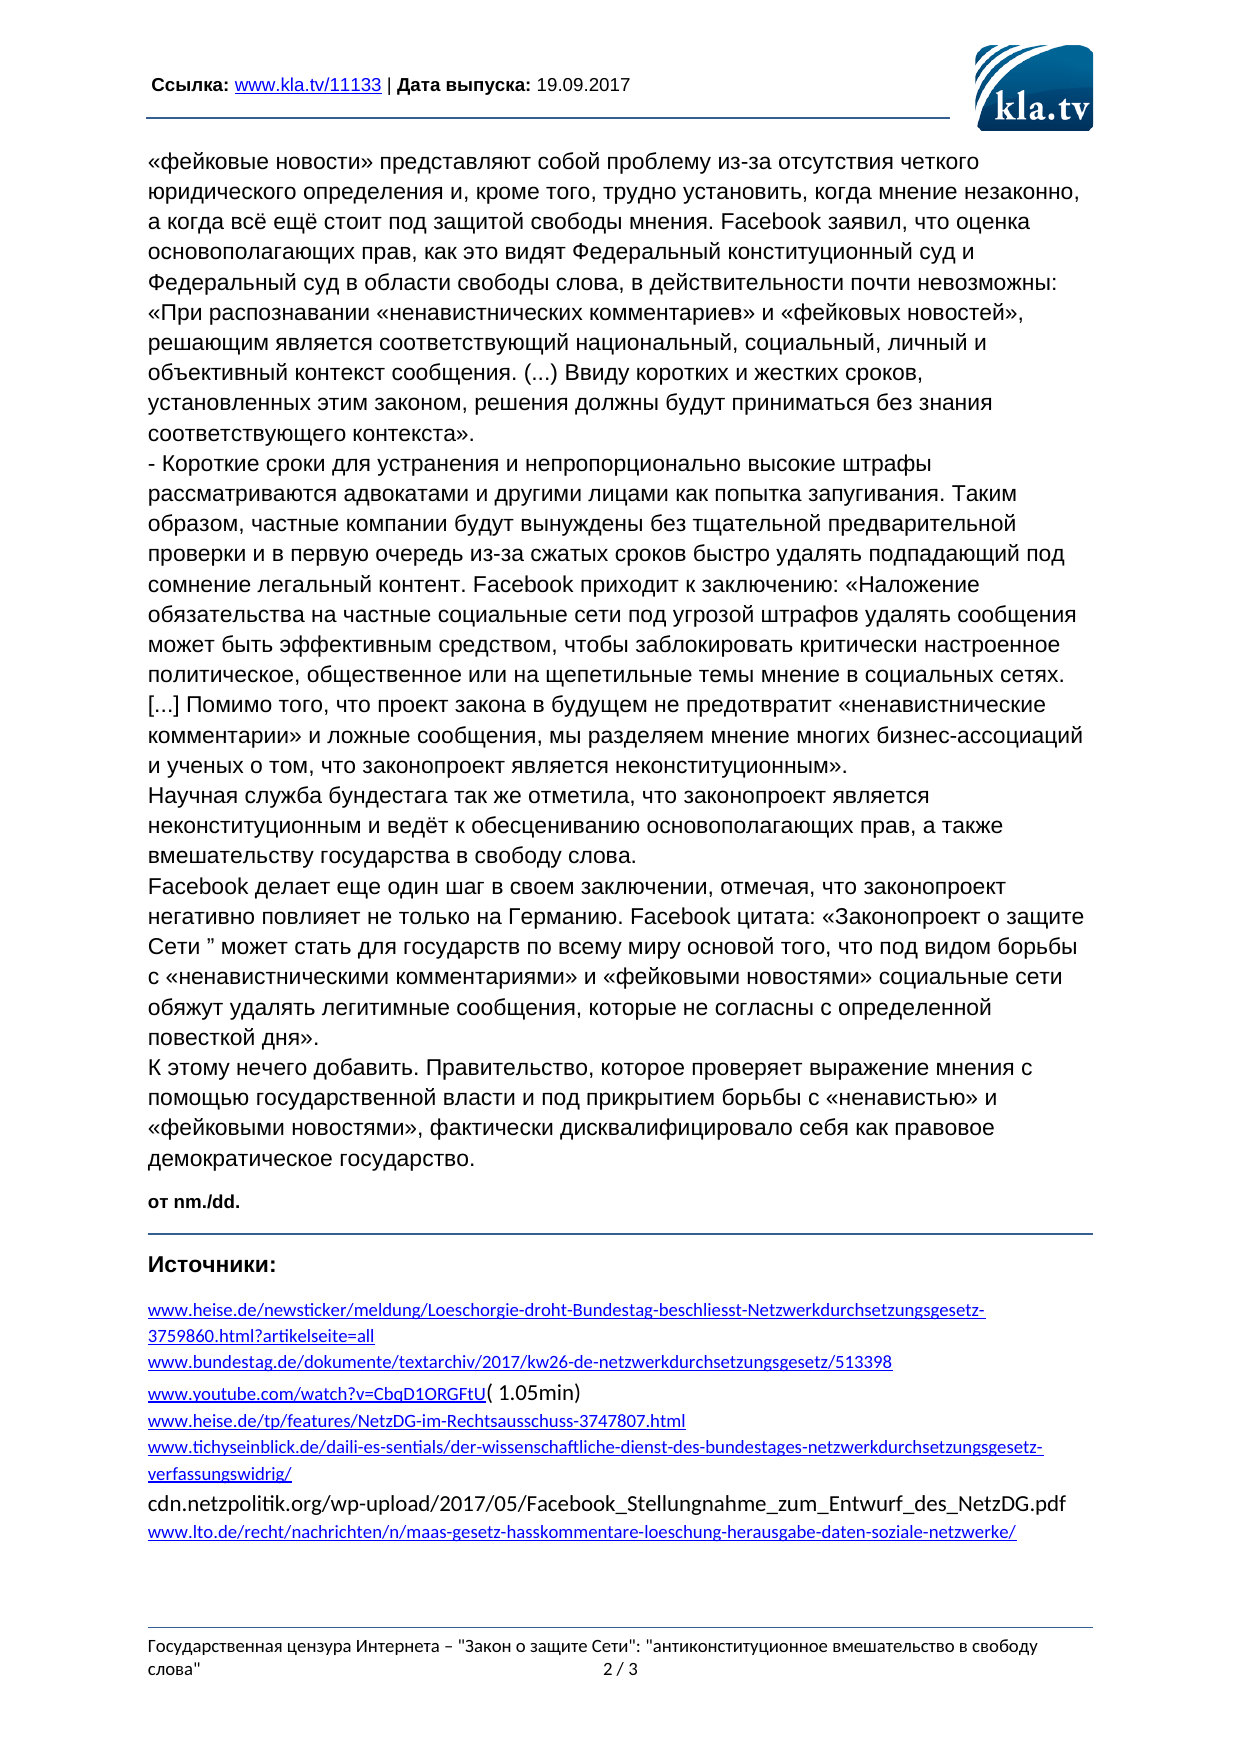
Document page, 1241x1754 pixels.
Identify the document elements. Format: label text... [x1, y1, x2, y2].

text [148, 148, 1093, 1171]
text от nm./dd. [148, 1191, 1093, 1213]
text Источники: [148, 1235, 1093, 1277]
text www.heise.de/newsticker/meldung/Loeschorgie-droht-Bundestag-beschliesst-Netzwerkdurchsetzungsgesetz-3759860.html?artikelseite=all www.bundestag.de/dokumente/textarchiv/2017/kw26-de-netzwerkdurchsetzungsgesetz/513398 www.youtube.com/watch?v=CbqD1ORGFtU( 1.05min) www.heise.de/tp/features/NetzDG-im-Rechtsausschuss-3747807.html www.tichyseinblick.de/daili-es-sentials/der-wissenschaftliche-dienst-des-bundestages-netzwerkdurchsetzungsgesetz-verfassungswidrig/ cdn.netzpolitik.org/wp-upload/2017/05/Facebook_Stellungnahme_zum_Entwurf_des_NetzDG.pdf www.lto.de/recht/nachrichten/n/maas-gesetz-hasskommentare-loeschung-herausgabe-daten-soziale-netzwerke/ [148, 1298, 1093, 1543]
